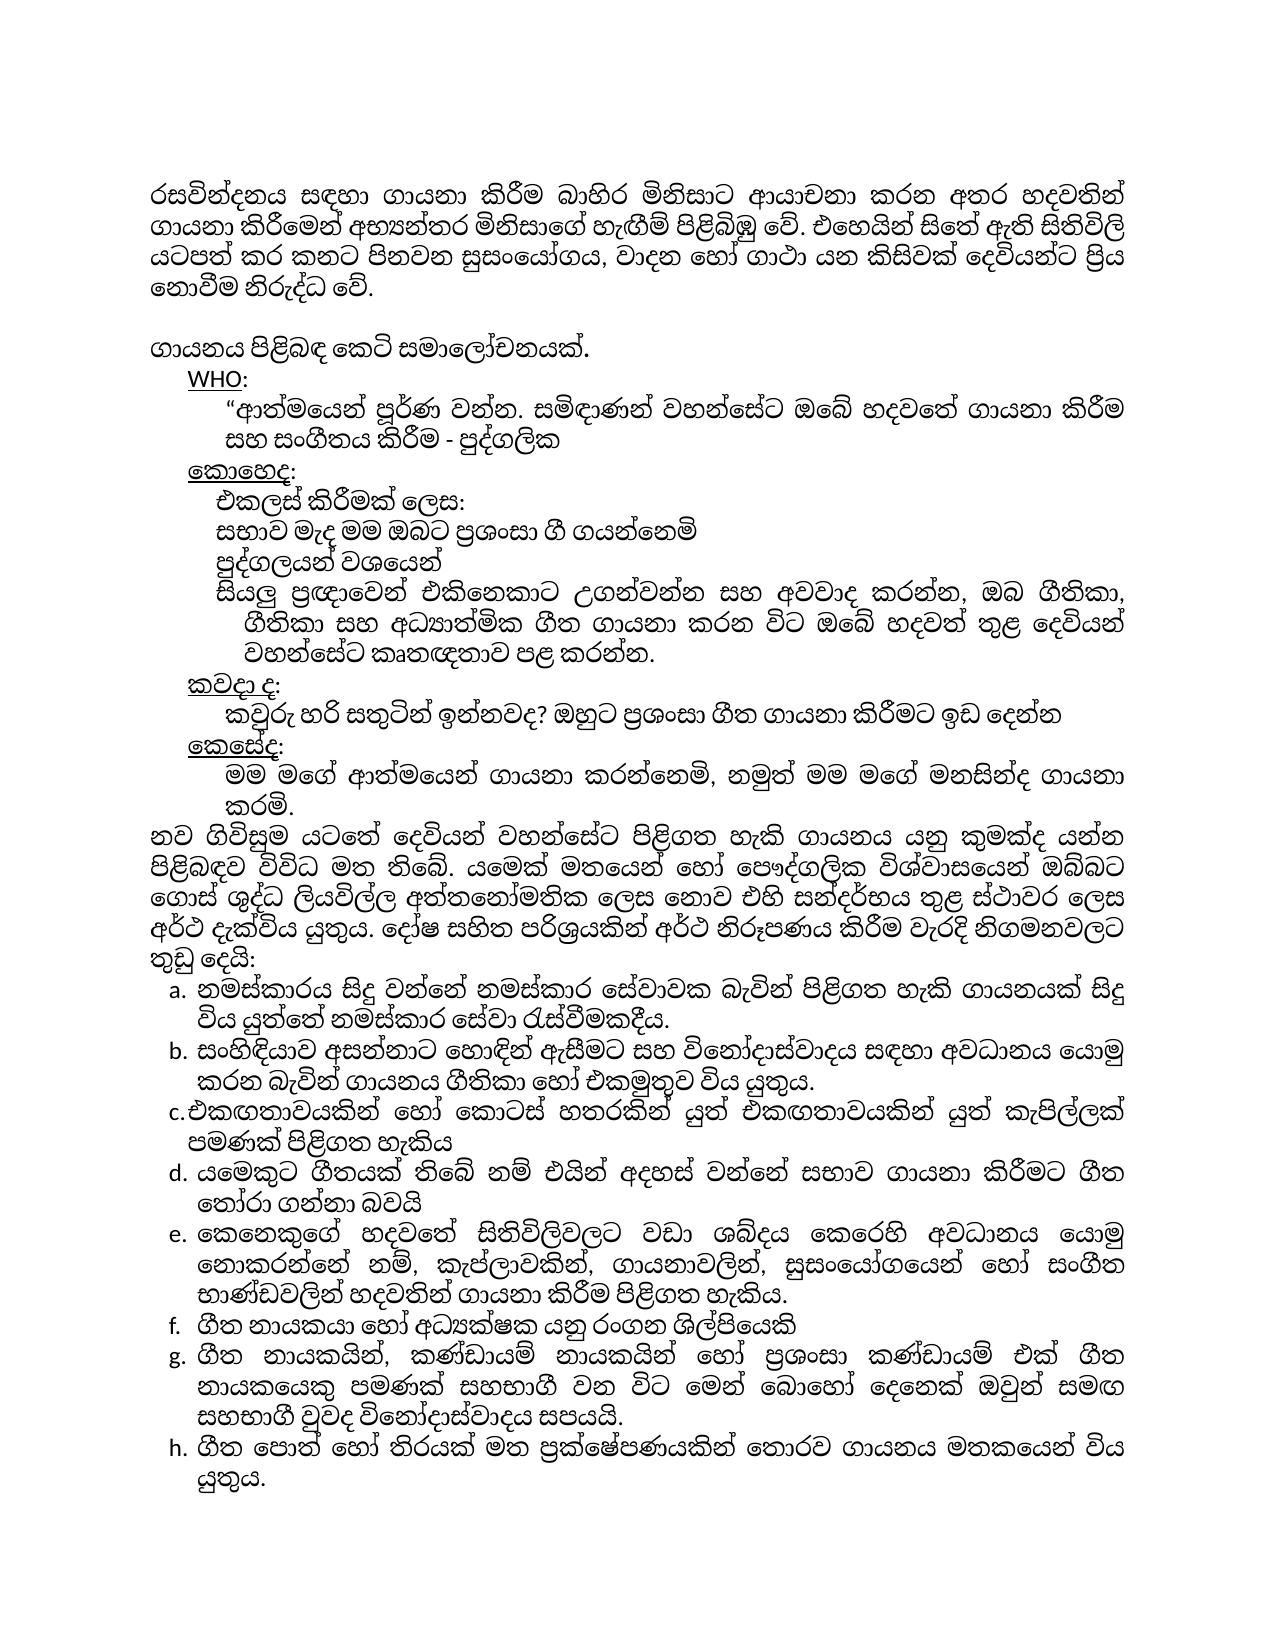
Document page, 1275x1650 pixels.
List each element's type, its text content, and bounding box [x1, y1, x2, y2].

text නව ගිවිසුම යටතේ දෙවියන් වහන්සේට පිළිගත හැකි ගායනය යනු කුමක්ද යන්න පිළිබඳව විවිධ මත තිබේ. යමෙක් මතයෙන් හෝ පෞද්ගලික විශ්වාසයෙන් ඔබ්බට ගොස් ශුද්ධ ලියවිල්ල අත්තනෝමතික ලෙස නොව එහි සන්දර්භය තුළ ස්ථාවර ලෙස අර්ථ දැක්විය යුතුය. දෝෂ සහිත පරිශ්‍රයකින් අර්ථ නිරූපණය කිරීම වැරදි නිගමනවලට තුඩු දෙයි: [150, 821, 1125, 974]
text සභාව මැද මම ඔබට ප්‍රශංසා ගී ගයන්නෙමි [216, 516, 1125, 547]
text ගායනය පිළිබඳ කෙටි සමාලෝචනයක්. [150, 333, 1125, 364]
text සියලු ප්‍රඥාවෙන් එකිනෙකාට උගන්වන්න සහ අවවාද කරන්න, ඔබ ගීතිකා, ගීතිකා සහ අධ්‍යාත්මික ගීත ගායනා කරන විට ඔබේ හදවත් තුළ දෙවියන් වහන්සේට කෘතඥතාව පළ කරන්න. [216, 577, 1125, 669]
list කෙනෙකුගේ හදවතේ සිතිවිලිවලට වඩා ශබ්දය කෙරෙහි අවධානය යොමු නොකරන්නේ නම්, කැප්ලාවකින්, ගායනාවලින්, සුසංයෝගයෙන් හෝ සංගීත භාණ්ඩවලින් හදවතින් ගායනා කිරීම පිළිගත හැකිය. [169, 1218, 1125, 1310]
text රසවින්දනය සඳහා ගායනා කිරීම බාහිර මිනිසාට ආයාචනා කරන අතර හදවතින් ගායනා කිරීමෙන් අභ්‍යන්තර මිනිසාගේ හැඟීම් පිළිබිඹු වේ. එහෙයින් සිතේ ඇති සිතිවිලි යටපත් කර කනට පිනවන සුසංයෝගය, වාදන හෝ ගාථා යන කිසිවක් දෙවියන්ට ප්‍රිය නොවීම නිරුද්ධ වේ. [150, 181, 1125, 303]
list ගීත පොත් හෝ තිරයක් මත ප්‍රක්ෂේපණයකින් තොරව ගායනය මතකයෙන් විය යුතුය. [169, 1432, 1125, 1493]
list නමස්කාරය සිදු වන්නේ නමස්කාර සේවාවක බැවින් පිළිගත හැකි ගායනයක් සිදු විය යුත්තේ නමස්කාර සේවා රැස්වීමකදීය. [169, 974, 1125, 1035]
list සංහිඳියාව අසන්නාට හොඳින් ඇසීමට සහ විනෝදාස්වාදය සඳහා අවධානය යොමු කරන බැවින් ගායනය ගීතිකා හෝ එකමුතුව විය යුතුය. [169, 1035, 1125, 1096]
text මම මගේ ආත්මයෙන් ගායනා කරන්නෙමි, නමුත් මම මගේ මනසින්ද ගායනා කරමි. [225, 760, 1125, 821]
text “ආත්මයෙන් පූර්ණ වන්න. සමිඳාණන් වහන්සේට ඔබේ හදවතේ ගායනා කිරීම සහ සංගීතය කිරීම - පුද්ගලික [225, 394, 1125, 455]
text කවුරු හරි සතුටින් ඉන්නවද? ඔහුට ප්‍රශංසා ගීත ගායනා කිරීමට ඉඩ දෙන්න [225, 699, 1125, 730]
text WHO: [187, 364, 1125, 394]
text එකලස් කිරීමක් ලෙස: [216, 486, 1125, 516]
text කොහෙද: [187, 455, 1125, 486]
text කෙසේද: [187, 730, 1125, 760]
text පුද්ගලයන් වශයෙන් [238, 547, 1125, 577]
list ගීත නායකයා හෝ අධ්‍යක්ෂක යනු රංගන ශිල්පියෙකි [698, 1310, 1125, 1340]
list ගීත නායකයින්, කණ්ඩායම් නායකයින් හෝ ප්‍රශංසා කණ්ඩායම් එක් ගීත නායකයෙකු පමණක් සහභාගී වන විට මෙන් බොහෝ දෙනෙක් ඔවුන් සමඟ සහභාගී වුවද විනෝදාස්වාදය සපයයි. [169, 1340, 1125, 1432]
list යමෙකුට ගීතයක් තිබේ නම් එයින් අදහස් වන්නේ සභාව ගායනා කිරීමට ගීත තෝරා ගන්නා බවයි [169, 1157, 1125, 1218]
text කවදා ද: [150, 669, 1125, 699]
list එකඟතාවයකින් හෝ කොටස් හතරකින් යුත් එකඟතාවයකින් යුත් කැපිල්ලක් පමණක් පිළිගත හැකිය [169, 1096, 1125, 1157]
list ගීත නායකයා හෝ අධ්‍යක්ෂක යනු රංගන ශිල්පියෙකි [169, 1310, 711, 1340]
